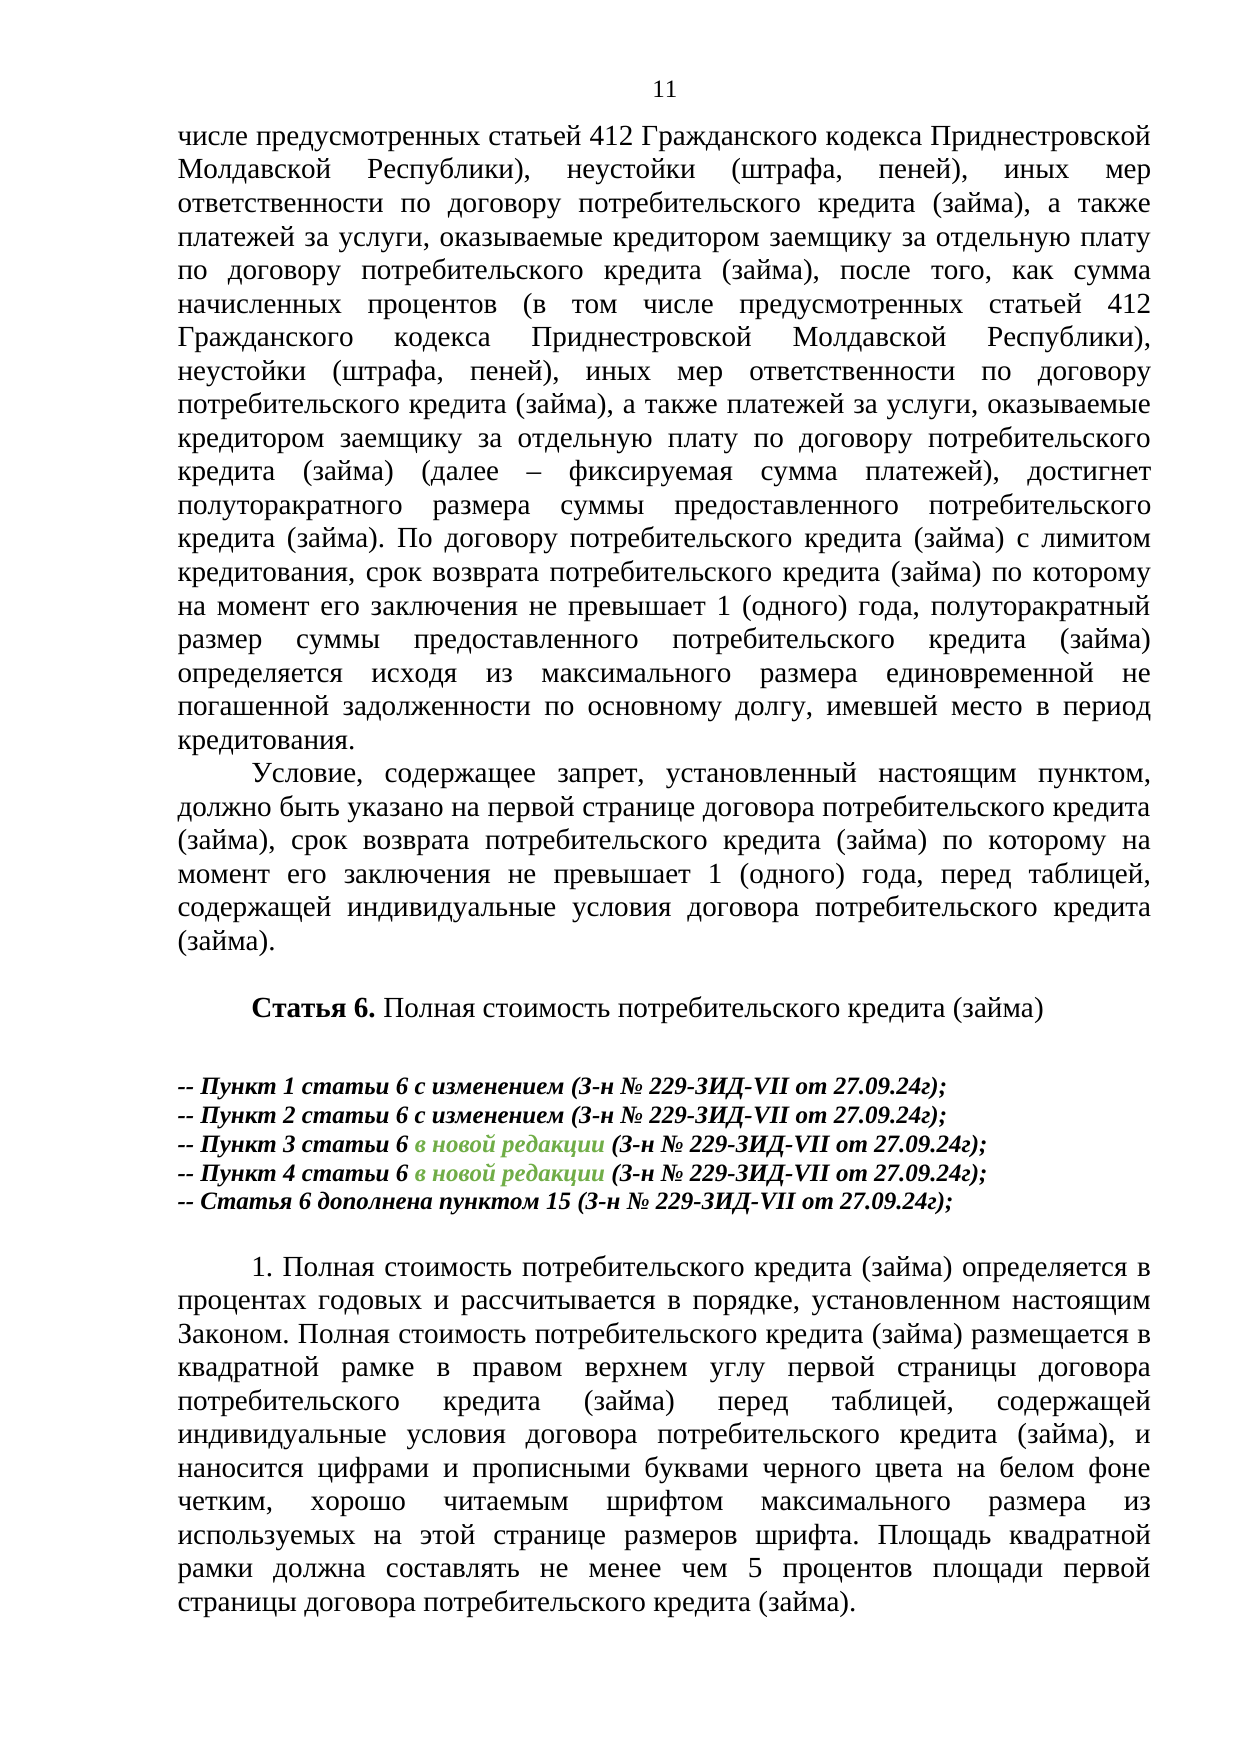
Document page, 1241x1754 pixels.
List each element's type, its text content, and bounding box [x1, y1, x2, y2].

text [177, 118, 1152, 755]
subtitle Статья 6. Полная стоимость потребительского кредита (займа) [177, 990, 1152, 1024]
text -- Статья 6 дополнена пунктом 15 (З-н № 229-ЗИД-VII от 27.09.24г); [177, 1186, 1152, 1215]
text -- Пункт 3 статьи 6 в новой редакции (З-н № 229-ЗИД-VII от 27.09.24г); [177, 1129, 1152, 1158]
text -- Пункт 4 статьи 6 в новой редакции (З-н № 229-ЗИД-VII от 27.09.24г); [177, 1158, 1152, 1186]
text -- Пункт 1 статьи 6 с изменением (З-н № 229-ЗИД-VII от 27.09.24г); [177, 1071, 1152, 1100]
text -- Пункт 2 статьи 6 с изменением (З-н № 229-ЗИД-VII от 27.09.24г); [177, 1100, 1152, 1129]
text Условие, содержащее запрет, установленный настоящим пунктом, должно быть указано на первой странице договора потребительского кредита (займа), срок возврата потребительского кредита (займа) по которому на момент его заключения не превышает 1 (одного) года, перед таблицей, содержащей индивидуальные условия договора потребительского кредита (займа). [177, 755, 1152, 957]
text 1. Полная стоимость потребительского кредита (займа) определяется в процентах годовых и рассчитывается в порядке, установленном настоящим Законом. Полная стоимость потребительского кредита (займа) размещается в квадратной рамке в правом верхнем углу первой страницы договора потребительского кредита (займа) перед таблицей, содержащей индивидуальные условия договора потребительского кредита (займа), и наносится цифрами и прописными буквами черного цвета на белом фоне четким, хорошо читаемым шрифтом максимального размера из используемых на этой странице размеров шрифта. Площадь квадратной рамки должна составлять не менее чем 5 процентов площади первой страницы договора потребительского кредита (займа). [177, 1249, 1152, 1618]
